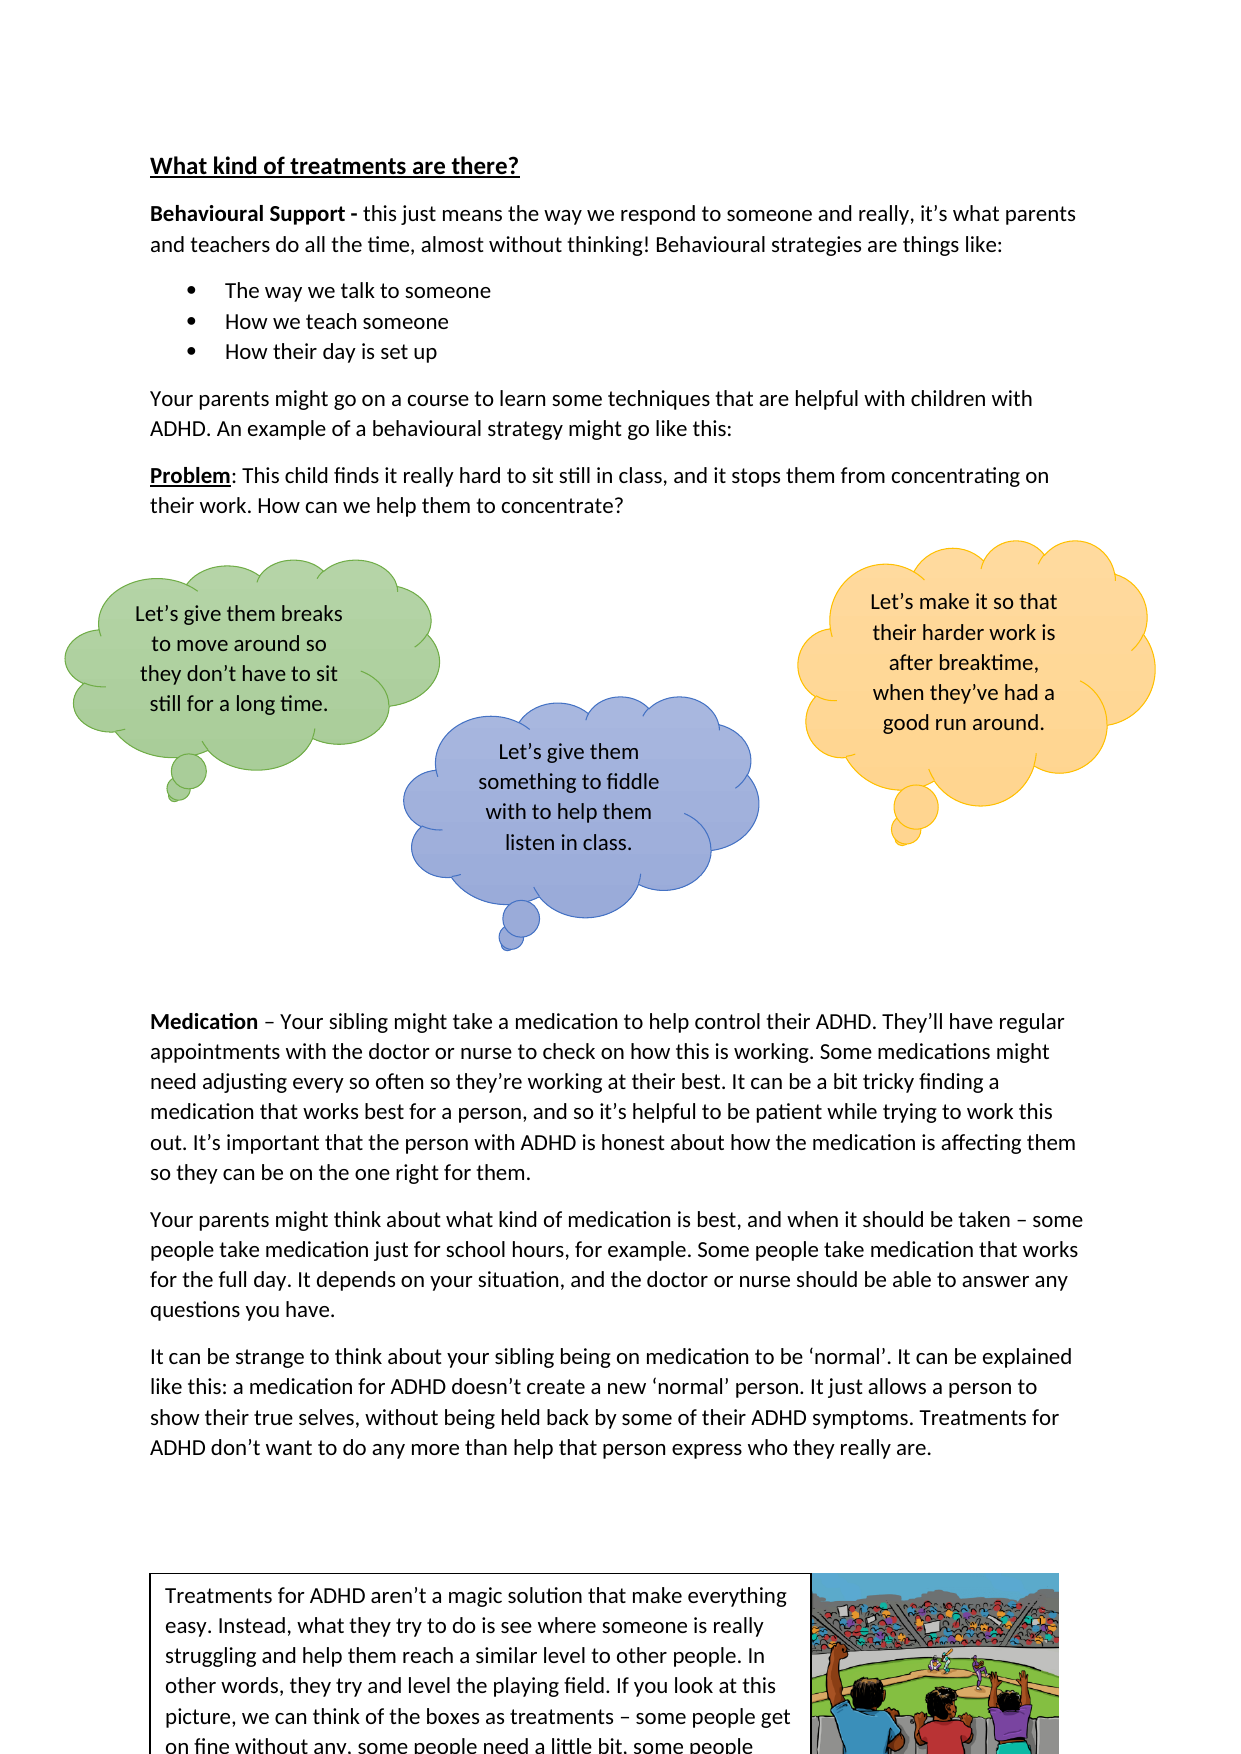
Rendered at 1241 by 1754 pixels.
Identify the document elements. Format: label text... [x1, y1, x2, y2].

list How their day is set up [187, 337, 1090, 365]
text What kind of treatments are there? [150, 150, 1090, 181]
text Medication – Your sibling might take a medication to help control their ADHD. They’ll have regular appointments with the doctor or nurse to check on how this is working. Some medications might need adjusting every so often so they’re working at their best. It can be a bit tricky finding a medication that works best for a person, and so it’s helpful to be patient while trying to work this out. It’s important that the person with ADHD is honest about how the medication is affecting them so they can be on the one right for them. [150, 1007, 1090, 1186]
text Your parents might go on a course to learn some techniques that are helpful with children with ADHD. An example of a behavioural strategy might go like this: [150, 384, 1090, 442]
text It can be strange to think about your sibling being on medication to be ‘normal’. It can be explained like this: a medication for ADHD doesn’t create a new ‘normal’ person. It just allows a person to show their true selves, without being held back by some of their ADHD symptoms. Treatments for ADHD don’t want to do any more than help that person express who they really are. [150, 1342, 1090, 1461]
list How we teach someone [187, 307, 1090, 335]
list The way we talk to someone [187, 277, 1090, 305]
picture [812, 1573, 1059, 1754]
text Your parents might think about what kind of medication is best, and when it should be taken – some people take medication just for school hours, for example. Some people take medication that works for the full day. It depends on your situation, and the doctor or nurse should be able to answer any questions you have. [150, 1205, 1090, 1323]
text Behavioural Support - this just means the way we respond to someone and really, it’s what parents and teachers do all the time, almost without thinking! Behavioural strategies are things like: [150, 199, 1090, 258]
text Problem: This child finds it really hard to sit still in class, and it stops them from concentrating on their work. How can we help them to concentrate? [150, 461, 1090, 519]
